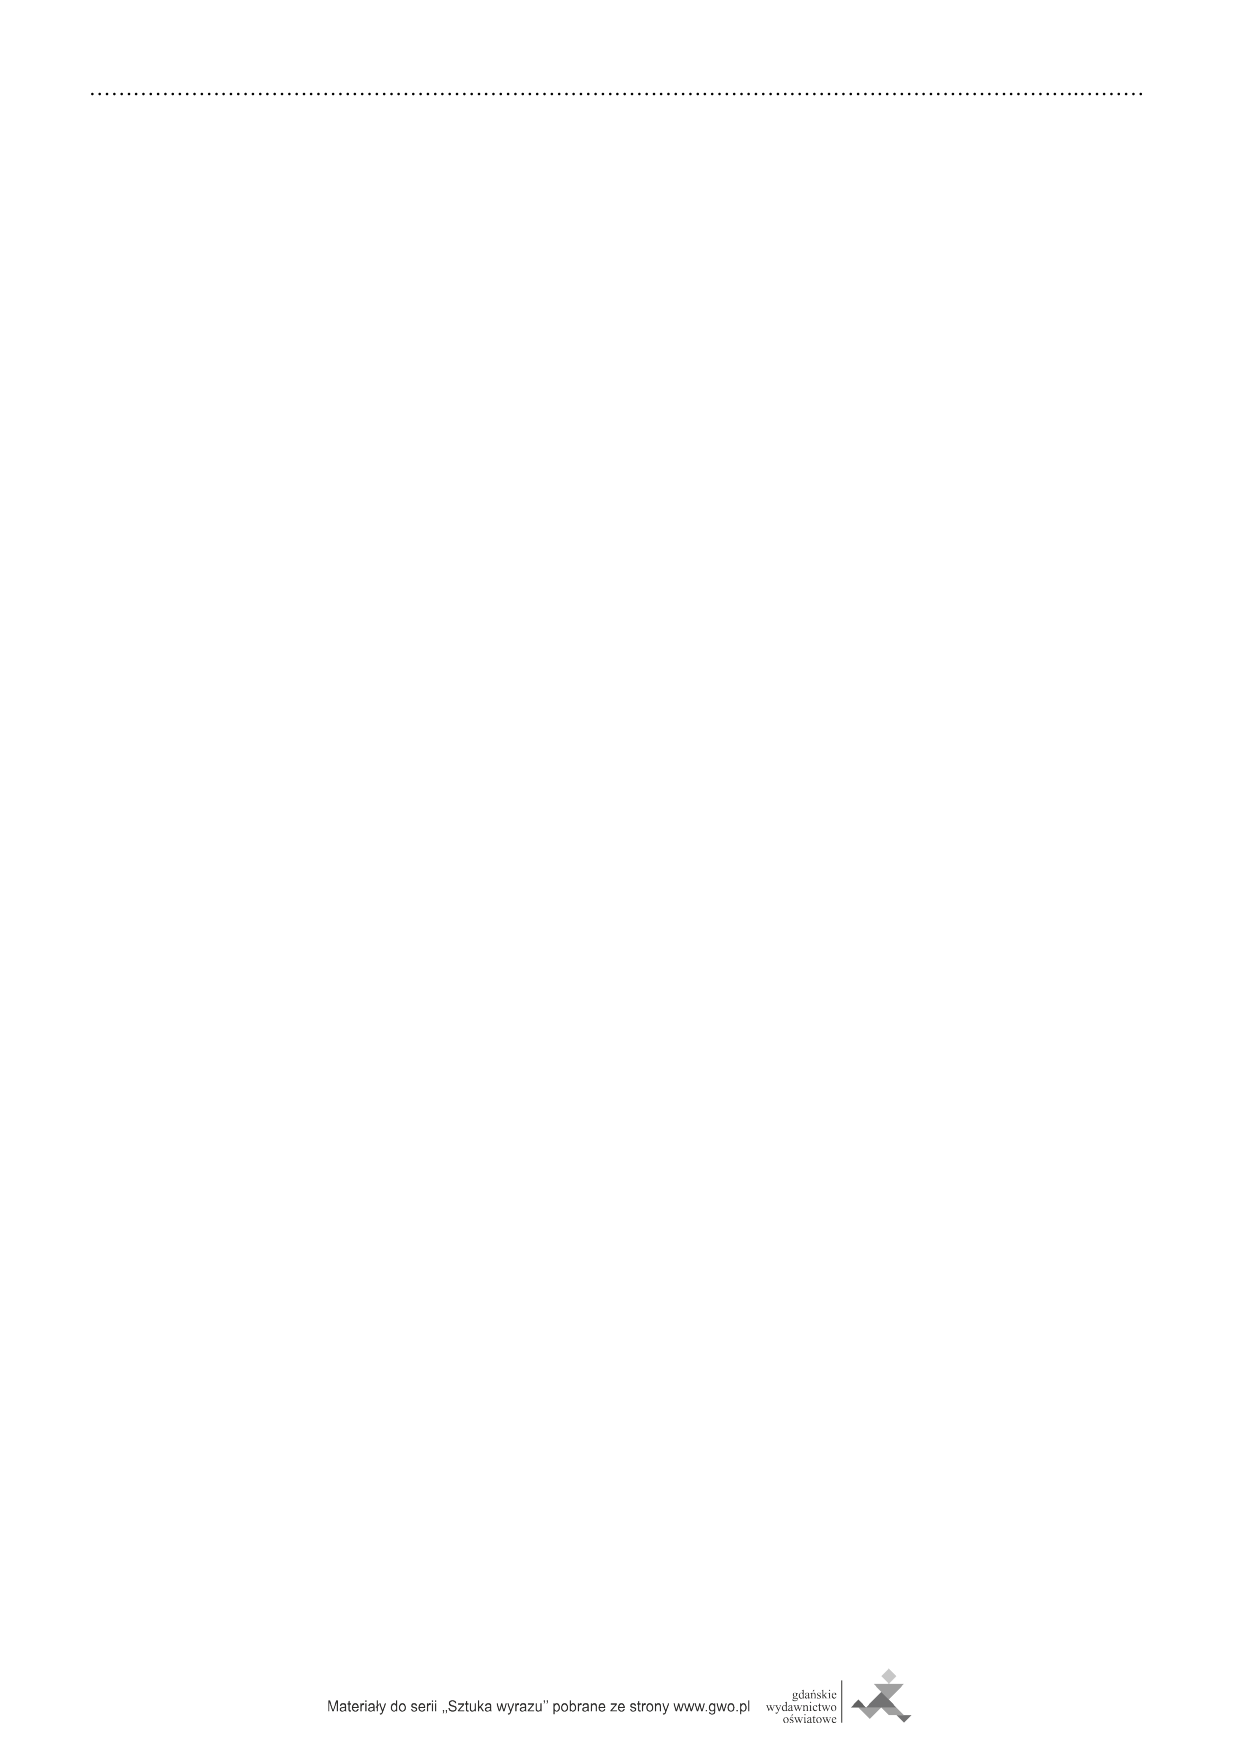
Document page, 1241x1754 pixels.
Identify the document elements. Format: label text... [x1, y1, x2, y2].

text ……………………………………………………………………………………………………………………….……… [89, 75, 1152, 100]
picture [328, 1668, 912, 1723]
